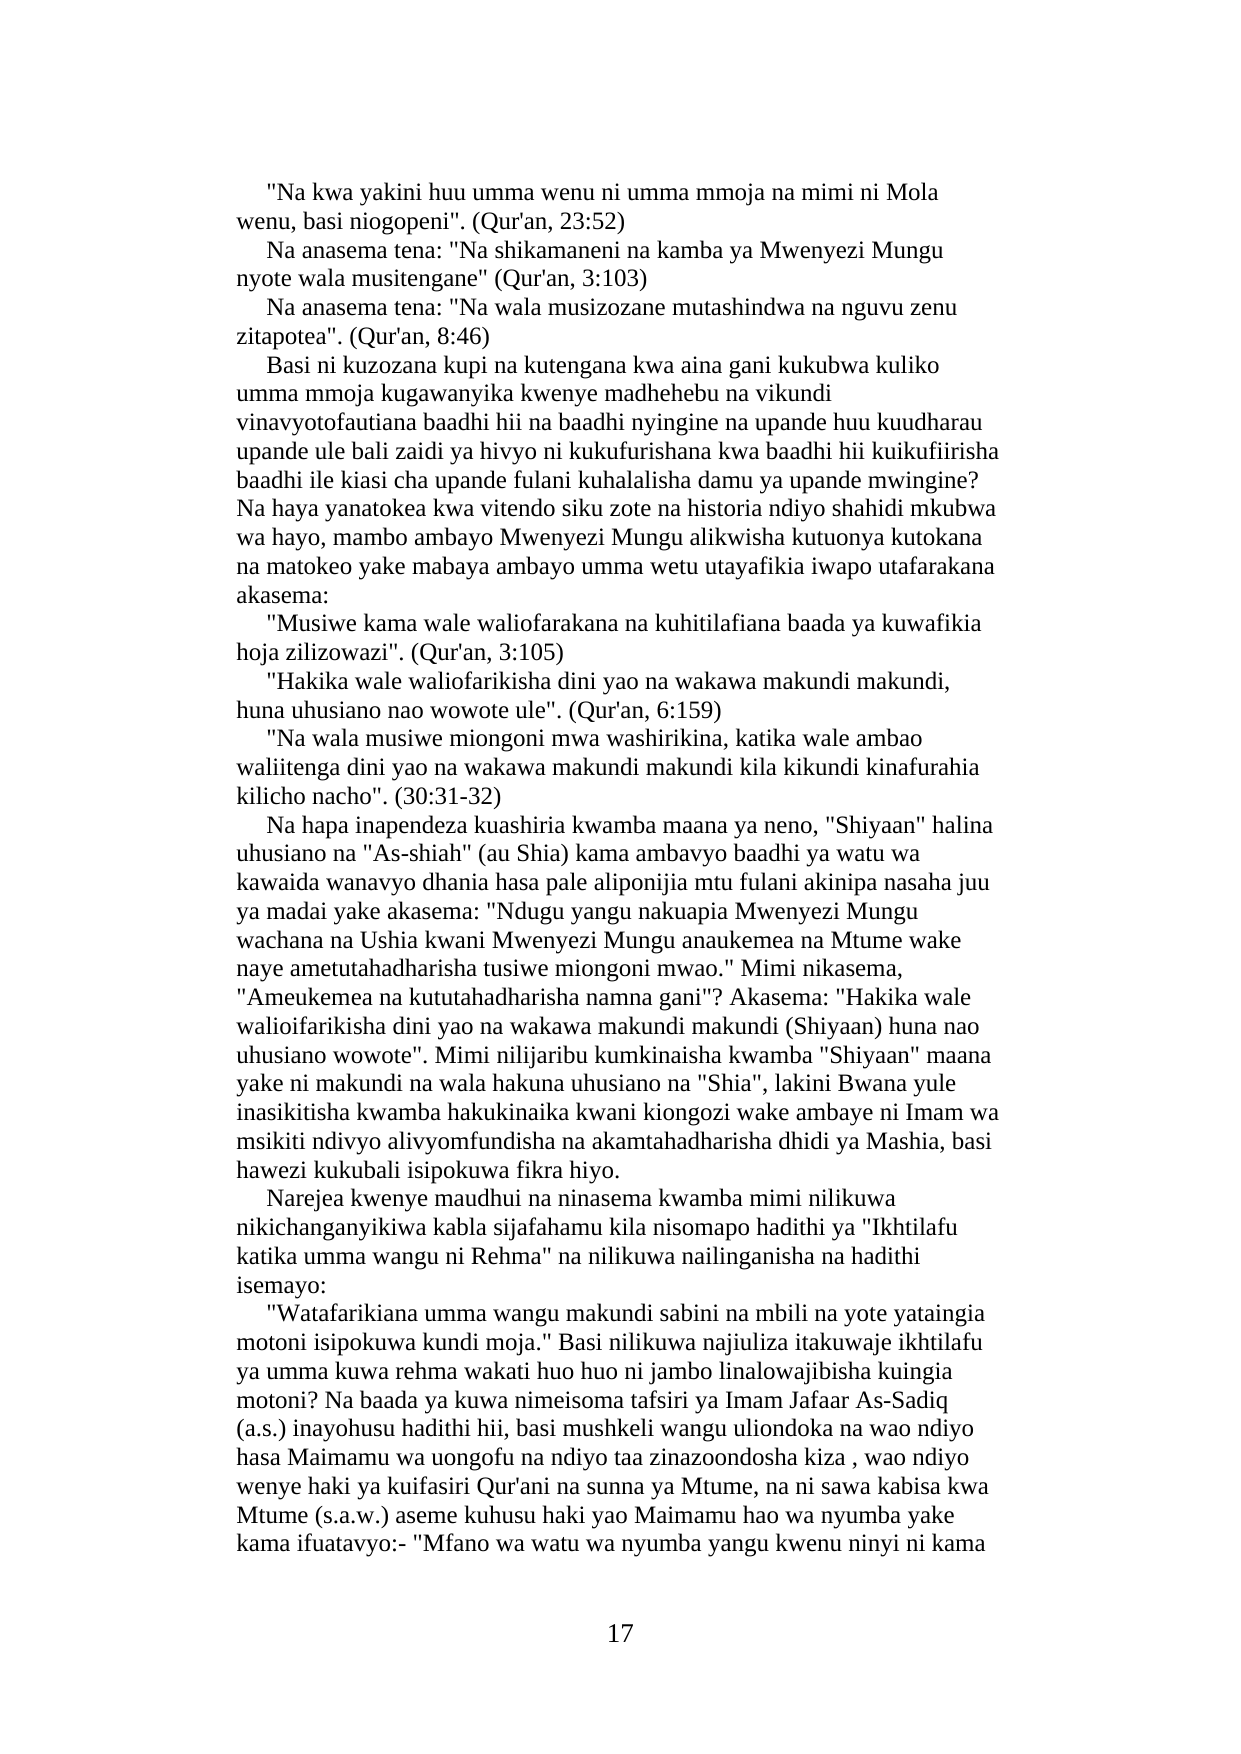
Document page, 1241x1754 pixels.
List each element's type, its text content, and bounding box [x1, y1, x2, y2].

text "Na kwa yakini huu umma wenu ni umma mmoja na mimi ni Mola wenu, basi niogopeni". (Qur'an, 23:52) [236, 177, 1004, 235]
text Narejea kwenye maudhui na ninasema kwamba mimi nilikuwa nikichanganyikiwa kabla sijafahamu kila nisomapo hadithi ya "Ikhtilafu katika umma wangu ni Rehma" na nilikuwa nailinganisha na hadithi isemayo: [236, 1183, 1004, 1298]
text Basi ni kuzozana kupi na kutengana kwa aina gani kukubwa kuliko umma mmoja kugawanyika kwenye madhehebu na vikundi vinavyotofautiana baadhi hii na baadhi nyingine na upande huu kuudharau upande ule bali zaidi ya hivyo ni kukufurishana kwa baadhi hii kuikufiirisha baadhi ile kiasi cha upande fulani kuhalalisha damu ya upande mwingine? Na haya yanatokea kwa vitendo siku zote na historia ndiyo shahidi mkubwa wa hayo, mambo ambayo Mwenyezi Mungu alikwisha kutuonya kutokana na matokeo yake mabaya ambayo umma wetu utayafikia iwapo utafarakana akasema: [236, 350, 1004, 608]
text Na anasema tena: "Na wala musizozane mutashindwa na nguvu zenu zitapotea". (Qur'an, 8:46) [236, 292, 1004, 350]
text Na hapa inapendeza kuashiria kwamba maana ya neno, "Shiyaan" halina uhusiano na "As-shiah" (au Shia) kama ambavyo baadhi ya watu wa kawaida wanavyo dhania hasa pale aliponijia mtu fulani akinipa nasaha juu ya madai yake akasema: "Ndugu yangu nakuapia Mwenyezi Mungu wachana na Ushia kwani Mwenyezi Mungu anaukemea na Mtume wake naye ametutahadharisha tusiwe miongoni mwao." Mimi nikasema, "Ameukemea na kututahadharisha namna gani"? Akasema: "Hakika wale walioifarikisha dini yao na wakawa makundi makundi (Shiyaan) huna nao uhusiano wowote". Mimi nilijaribu kumkinaisha kwamba "Shiyaan" maana yake ni makundi na wala hakuna uhusiano na "Shia", lakini Bwana yule inasikitisha kwamba hakukinaika kwani kiongozi wake ambaye ni Imam wa msikiti ndivyo alivyomfundisha na akamtahadharisha dhidi ya Mashia, basi hawezi kukubali isipokuwa fikra hiyo. [236, 810, 1004, 1183]
text "Na wala musiwe miongoni mwa washirikina, katika wale ambao waliitenga dini yao na wakawa makundi makundi kila kikundi kinafurahia kilicho nacho". (30:31-32) [236, 723, 1004, 810]
text Na anasema tena: "Na shikamaneni na kamba ya Mwenyezi Mungu nyote wala musitengane" (Qur'an, 3:103) [236, 235, 1004, 292]
text "Musiwe kama wale waliofarakana na kuhitilafiana baada ya kuwafikia hoja zilizowazi". (Qur'an, 3:105) [236, 608, 1004, 666]
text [236, 1298, 1004, 1557]
text "Hakika wale waliofarikisha dini yao na wakawa makundi makundi, huna uhusiano nao wowote ule". (Qur'an, 6:159) [236, 666, 1004, 723]
